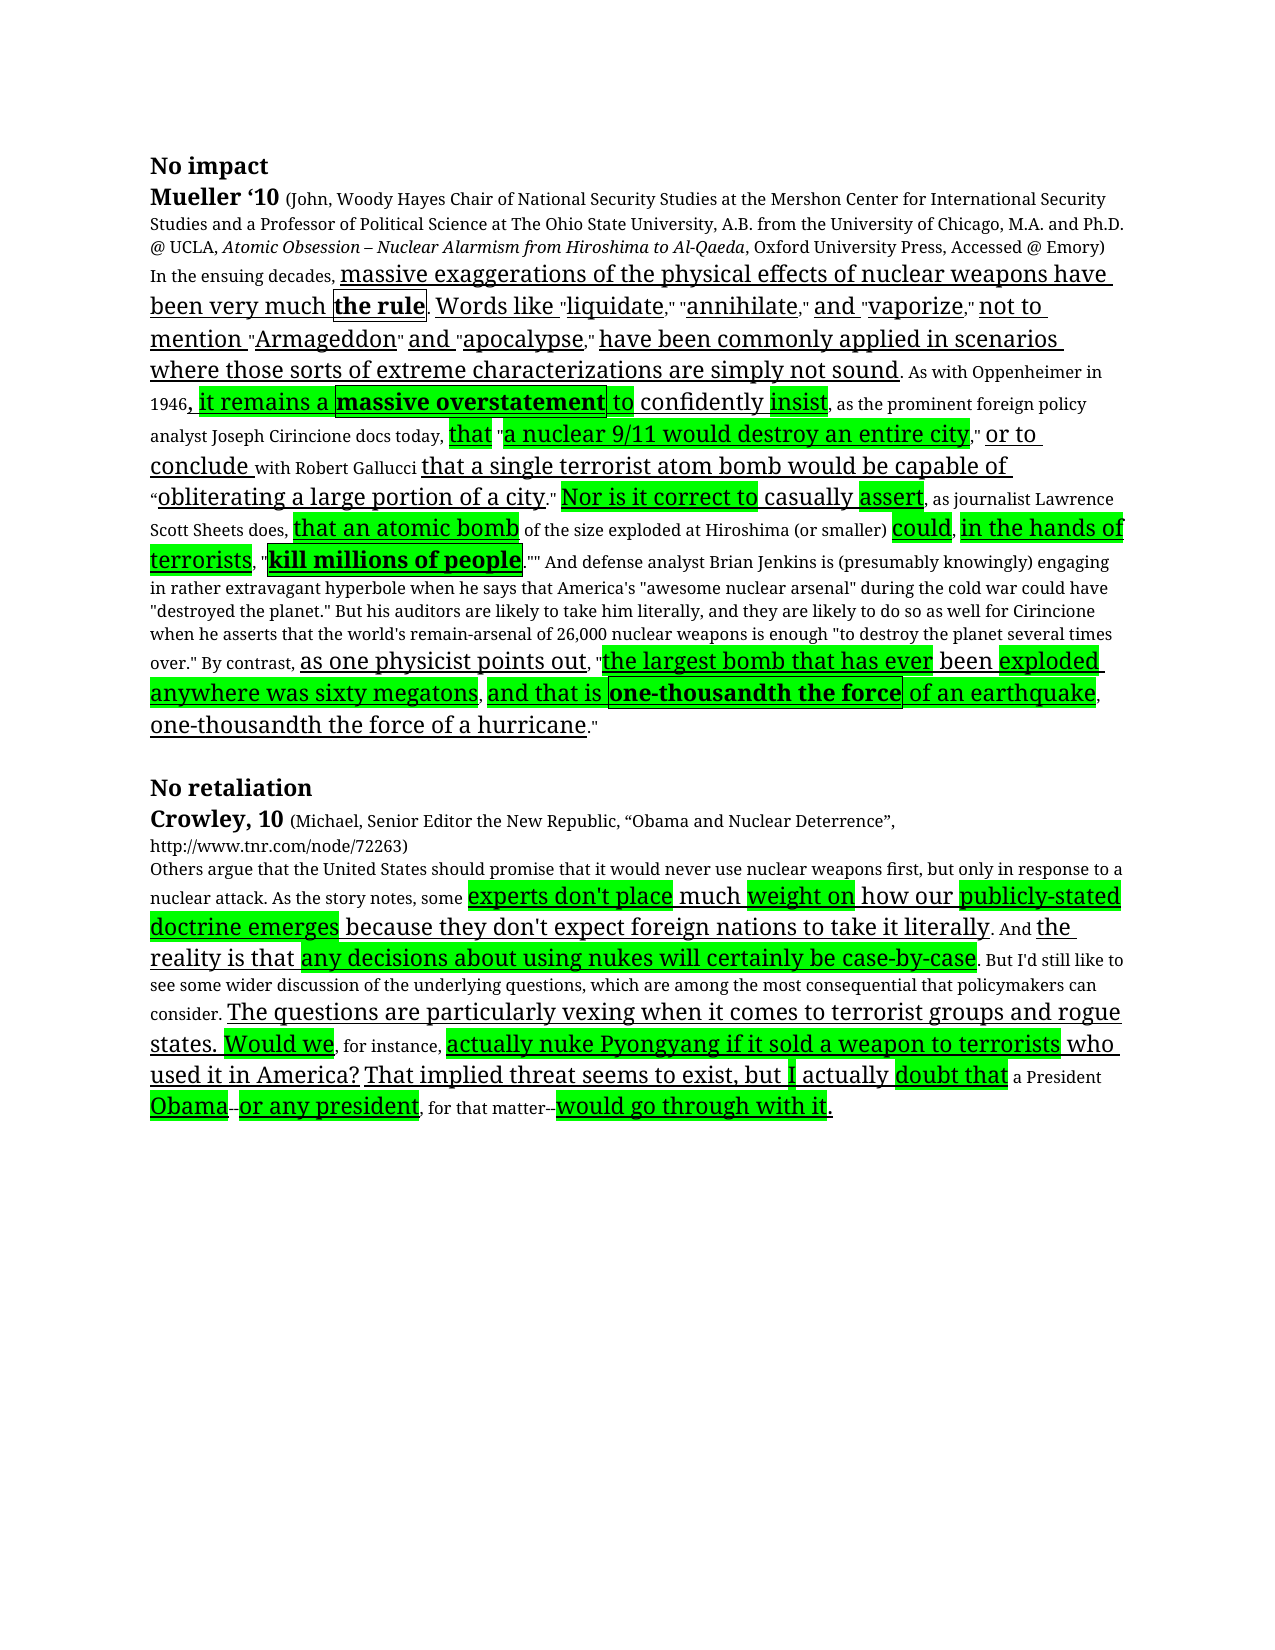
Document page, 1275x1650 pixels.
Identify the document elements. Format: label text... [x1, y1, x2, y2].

text In the ensuing decades, massive exaggerations of the physical effects of nuclear weapons have been very much the rule. Words like "liquidate," "annihilate," and "vaporize," not to mention "Armageddon" and "apocalypse," have been commonly applied in scenarios where those sorts of extreme characterizations are simply not sound. As with Oppenheimer in 1946, it remains a massive overstatement to confidently insist, as the prominent foreign policy analyst Joseph Cirincione docs today, that "a nuclear 9/11 would destroy an entire city," or to conclude with Robert Gallucci that a single terrorist atom bomb would be capable of “obliterating a large portion of a city." Nor is it correct to casually assert, as journalist Lawrence Scott Sheets does, that an atomic bomb of the size exploded at Hiroshima (or smaller) could, in the hands of terrorists, "kill millions of people."" And defense analyst Brian Jenkins is (presumably knowingly) engaging in rather extravagant hyperbole when he says that America's "awesome nuclear arsenal" during the cold war could have "destroyed the planet." But his auditors are likely to take him literally, and they are likely to do so as well for Cirincione when he asserts that the world's remain-arsenal of 26,000 nuclear weapons is enough "to destroy the planet several times over." By contrast, as one physicist points out, "the largest bomb that has ever been exploded anywhere was sixty megatons, and that is one-thousandth the force of an earthquake, one-thousandth the force of a hurricane." [150, 258, 1125, 741]
text No impact [150, 150, 1125, 181]
text No retaliation [150, 772, 1125, 803]
text Mueller ‘10 (John, Woody Hayes Chair of National Security Studies at the Mershon Center for International Security Studies and a Professor of Political Science at The Ohio State University, A.B. from the University of Chicago, M.A. and Ph.D. @ UCLA, Atomic Obsession – Nuclear Alarmism from Hiroshima to Al-Qaeda, Oxford University Press, Accessed @ Emory) [150, 181, 1125, 258]
text Crowley, 10 (Michael, Senior Editor the New Republic, “Obama and Nuclear Deterrence”, http://www.tnr.com/node/72263) [150, 803, 1125, 857]
text Others argue that the United States should promise that it would never use nuclear weapons first, but only in response to a nuclear attack. As the story notes, some experts don't place much weight on how our publicly-stated doctrine emerges because they don't expect foreign nations to take it literally. And the reality is that any decisions about using nukes will certainly be case-by-case. But I'd still like to see some wider discussion of the underlying questions, which are among the most consequential that policymakers can consider. The questions are particularly vexing when it comes to terrorist groups and rogue states. Would we, for instance, actually nuke Pyongyang if it sold a weapon to terrorists who used it in America? That implied threat seems to exist, but I actually doubt that a President Obama--or any president, for that matter--would go through with it. [150, 857, 1125, 1121]
